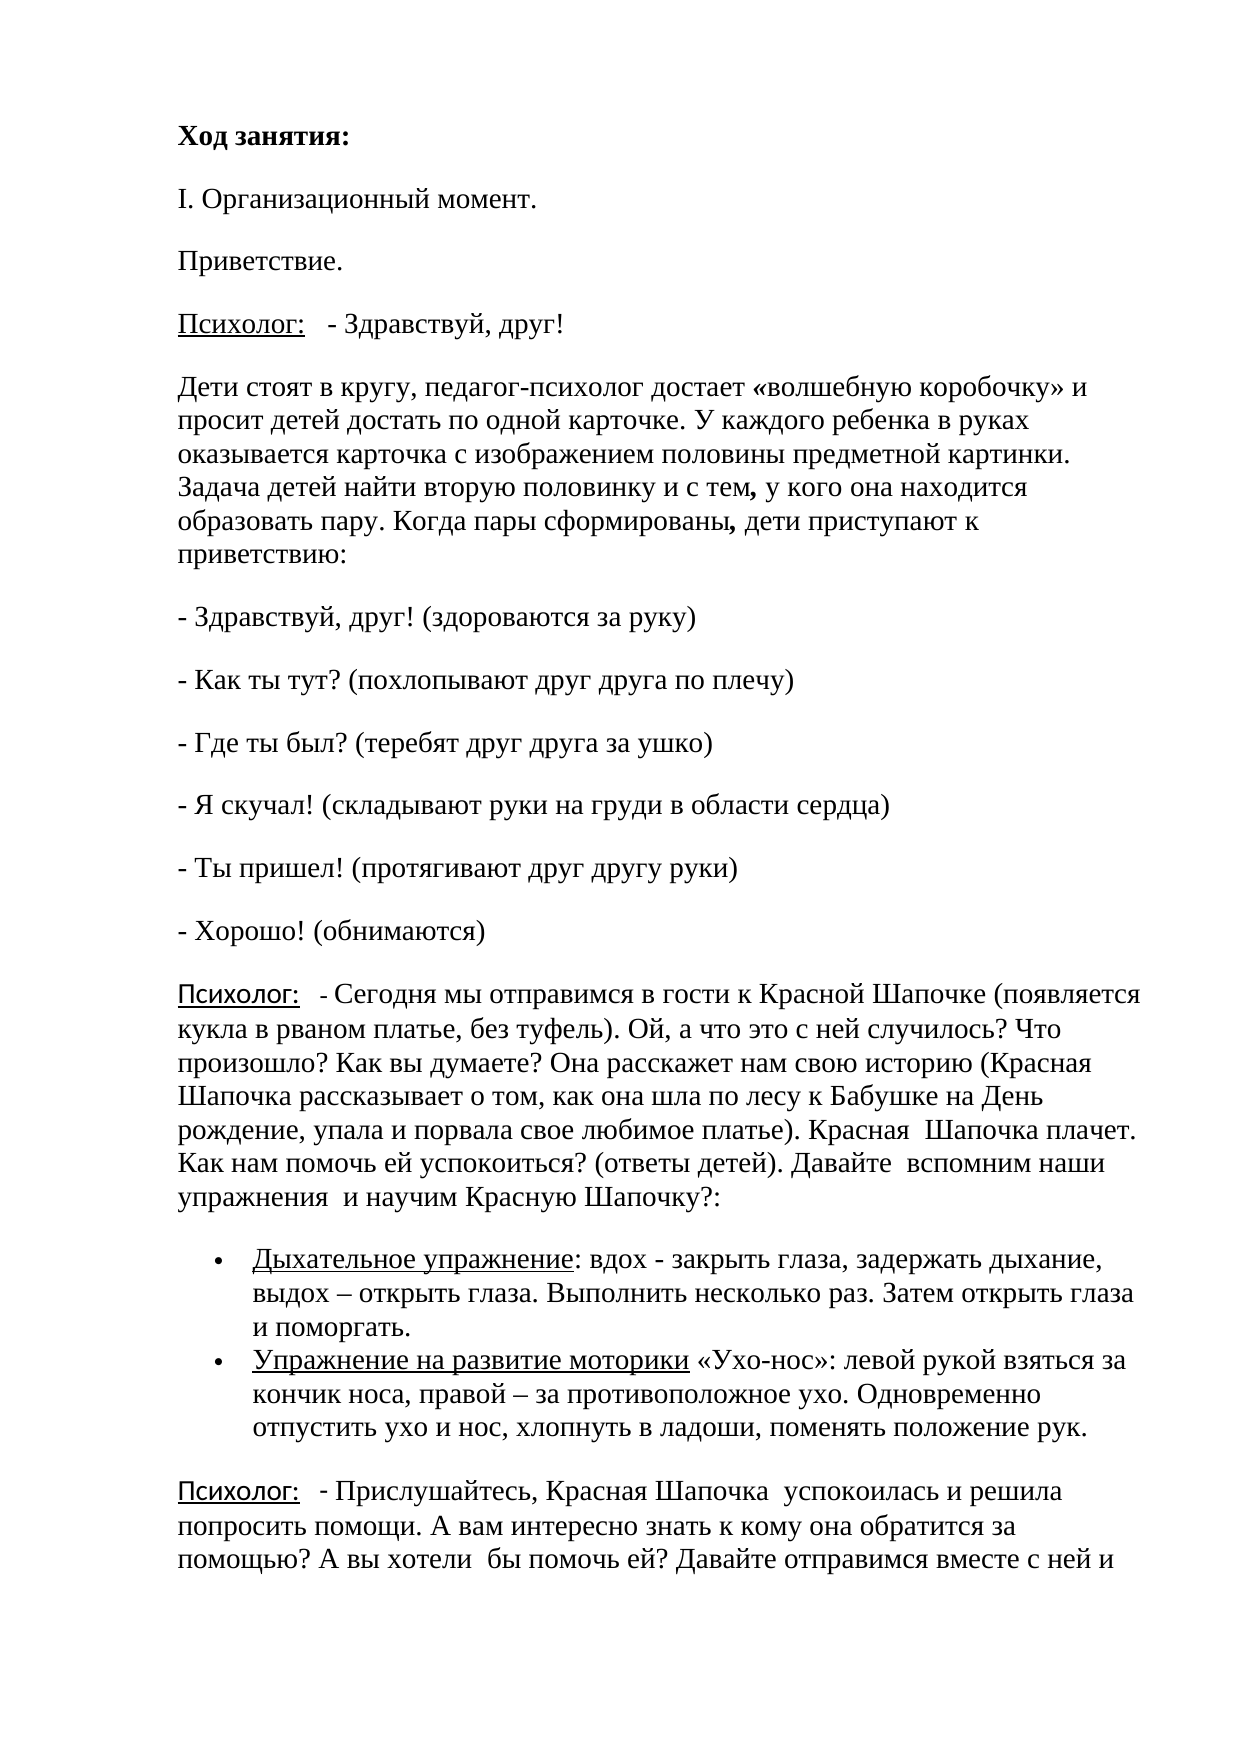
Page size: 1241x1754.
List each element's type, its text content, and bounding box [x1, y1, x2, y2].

list Дыхательное упражнение: вдох - закрыть глаза, задержать дыхание, выдох – открыть глаза. Выполнить несколько раз. Затем открыть глаза и поморгать. [215, 1242, 1152, 1342]
text - Ты пришел! (протягивают друг другу руки) [177, 850, 1152, 884]
text - Хорошо! (обнимаются) [177, 913, 1152, 946]
text - Где ты был? (теребят друг друга за ушко) [177, 725, 1152, 758]
list Упражнение на развитие моторики «Ухо-нос»: левой рукой взяться за кончик носа, правой – за противоположное ухо. Одновременно отпустить ухо и нос, хлопнуть в ладоши, поменять положение рук. [215, 1342, 1152, 1443]
text Дети стоят в кругу, педагог-психолог достает «волшебную коробочку» и просит детей достать по одной карточке. У каждого ребенка в руках оказывается карточка с изображением половины предметной картинки. Задача детей найти вторую половинку и с тем, у кого она находится образовать пару. Когда пары сформированы, дети приступают к приветствию: [177, 369, 1152, 570]
text Приветствие. [177, 243, 1152, 277]
text Психолог: - Здравствуй, друг! [177, 306, 1152, 340]
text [177, 1472, 1152, 1575]
text Ход занятия: [177, 118, 1152, 152]
text - Как ты тут? (похлопывают друг друга по плечу) [177, 662, 1152, 696]
text Психолог: - Сегодня мы отправимся в гости к Красной Шапочке (появляется кукла в рваном платье, без туфель). Ой, а что это с ней случилось? Что произошло? Как вы думаете? Она расскажет нам свою историю (Красная Шапочка рассказывает о том, как она шла по лесу к Бабушке на День рождение, упала и порвала свое любимое платье). Красная Шапочка плачет. Как нам помочь ей успокоиться? (ответы детей). Давайте вспомним наши упражнения и научим Красную Шапочку?: [177, 976, 1152, 1212]
text I. Организационный момент. [177, 181, 1152, 214]
text - Я скучал! (складывают руки на груди в области сердца) [177, 787, 1152, 821]
text - Здравствуй, друг! (здороваются за руку) [177, 599, 1152, 633]
